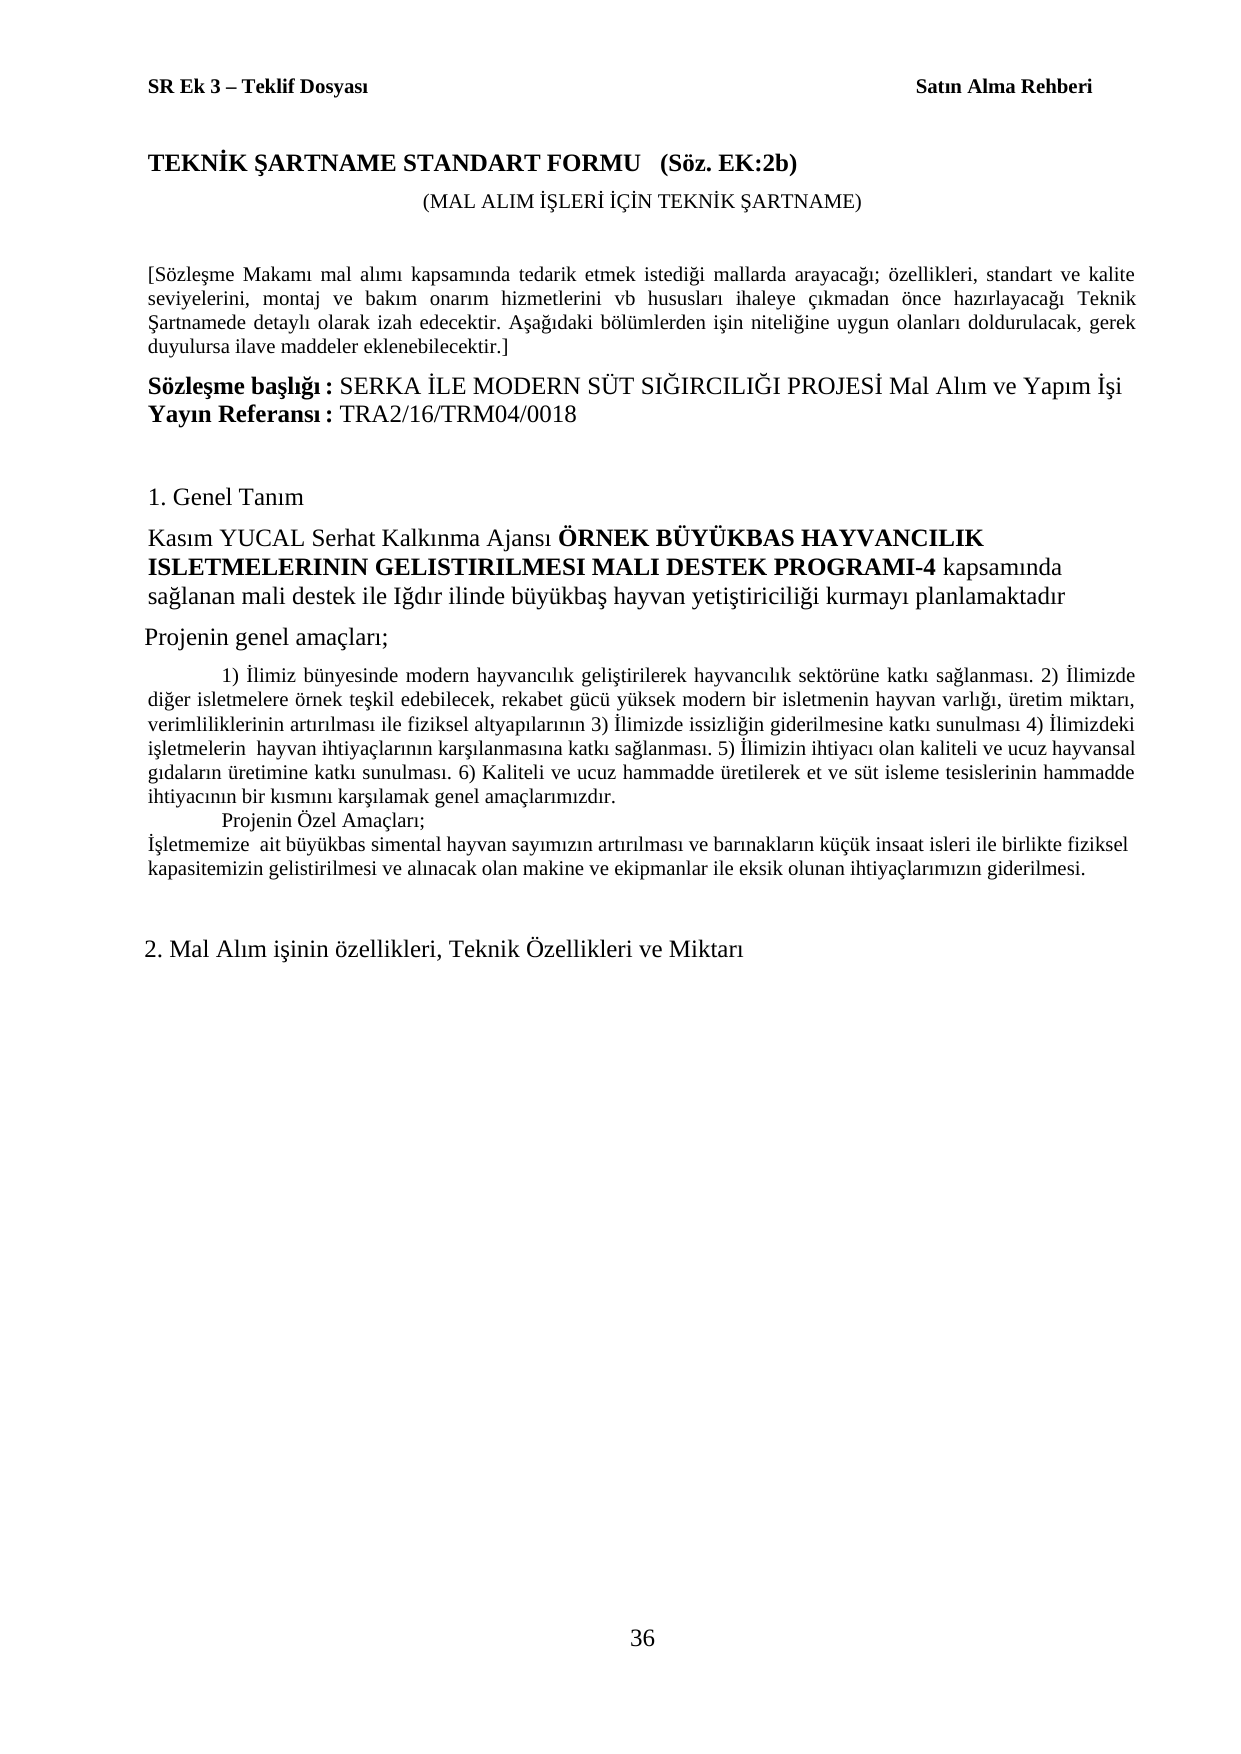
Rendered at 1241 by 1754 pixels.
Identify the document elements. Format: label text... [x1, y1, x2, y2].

text Projenin Özel Amaçları; [148, 808, 1137, 832]
text TEKNİK ŞARTNAME STANDART FORMU (Söz. EK:2b) [148, 148, 1137, 176]
text 2. Mal Alım işinin özellikleri, Teknik Özellikleri ve Miktarı [144, 934, 1137, 962]
text 1) İlimiz bünyesinde modern hayvancılık geliştirilerek hayvancılık sektörüne katkı sağlanması. 2) İlimizde diğer isletmelere örnek teşkil edebilecek, rekabet gücü yüksek modern bir isletmenin hayvan varlığı, üretim miktarı, verimliliklerinin artırılması ile fiziksel altyapılarının 3) İlimizde issizliğin giderilmesine katkı sunulması 4) İlimizdeki işletmelerin hayvan ihtiyaçlarının karşılanmasına katkı sağlanması. 5) İlimizin ihtiyacı olan kaliteli ve ucuz hayvansal gıdaların üretimine katkı sunulması. 6) Kaliteli ve ucuz hammadde üretilerek et ve süt isleme tesislerinin hammadde ihtiyacının bir kısmını karşılamak genel amaçlarımızdır. [148, 663, 1137, 808]
text İşletmemize ait büyükbas simental hayvan sayımızın artırılması ve barınakların küçük insaat isleri ile birlikte fiziksel kapasitemizin gelistirilmesi ve alınacak olan makine ve ekipmanlar ile eksik olunan ihtiyaçlarımızın giderilmesi. [148, 832, 1137, 880]
text (MAL ALIM İŞLERİ İÇİN TEKNİK ŞARTNAME) [148, 189, 1137, 213]
text Yayın Referansı : TRA2/16/TRM04/0018 [148, 399, 1137, 428]
text 1. Genel Tanım [148, 482, 1137, 511]
text Projenin genel amaçları; [144, 622, 1137, 651]
text Sözleşme başlığı : SERKA İLE MODERN SÜT SIĞIRCILIĞI PROJESİ Mal Alım ve Yapım İşi [148, 371, 1137, 399]
text Kasım YUCAL Serhat Kalkınma Ajansı ÖRNEK BÜYÜKBAS HAYVANCILIK ISLETMELERININ GELISTIRILMESI MALI DESTEK PROGRAMI-4 kapsamında sağlanan mali destek ile Iğdır ilinde büyükbaş hayvan yetiştiriciliği kurmayı planlamaktadır [148, 523, 1137, 609]
text [Sözleşme Makamı mal alımı kapsamında tedarik etmek istediği mallarda arayacağı; özellikleri, standart ve kalite seviyelerini, montaj ve bakım onarım hizmetlerini vb hususları ihaleye çıkmadan önce hazırlayacağı Teknik Şartnamede detaylı olarak izah edecektir. Aşağıdaki bölümlerden işin niteliğine uygun olanları doldurulacak, gerek duyulursa ilave maddeler eklenebilecektir.] [148, 262, 1137, 358]
